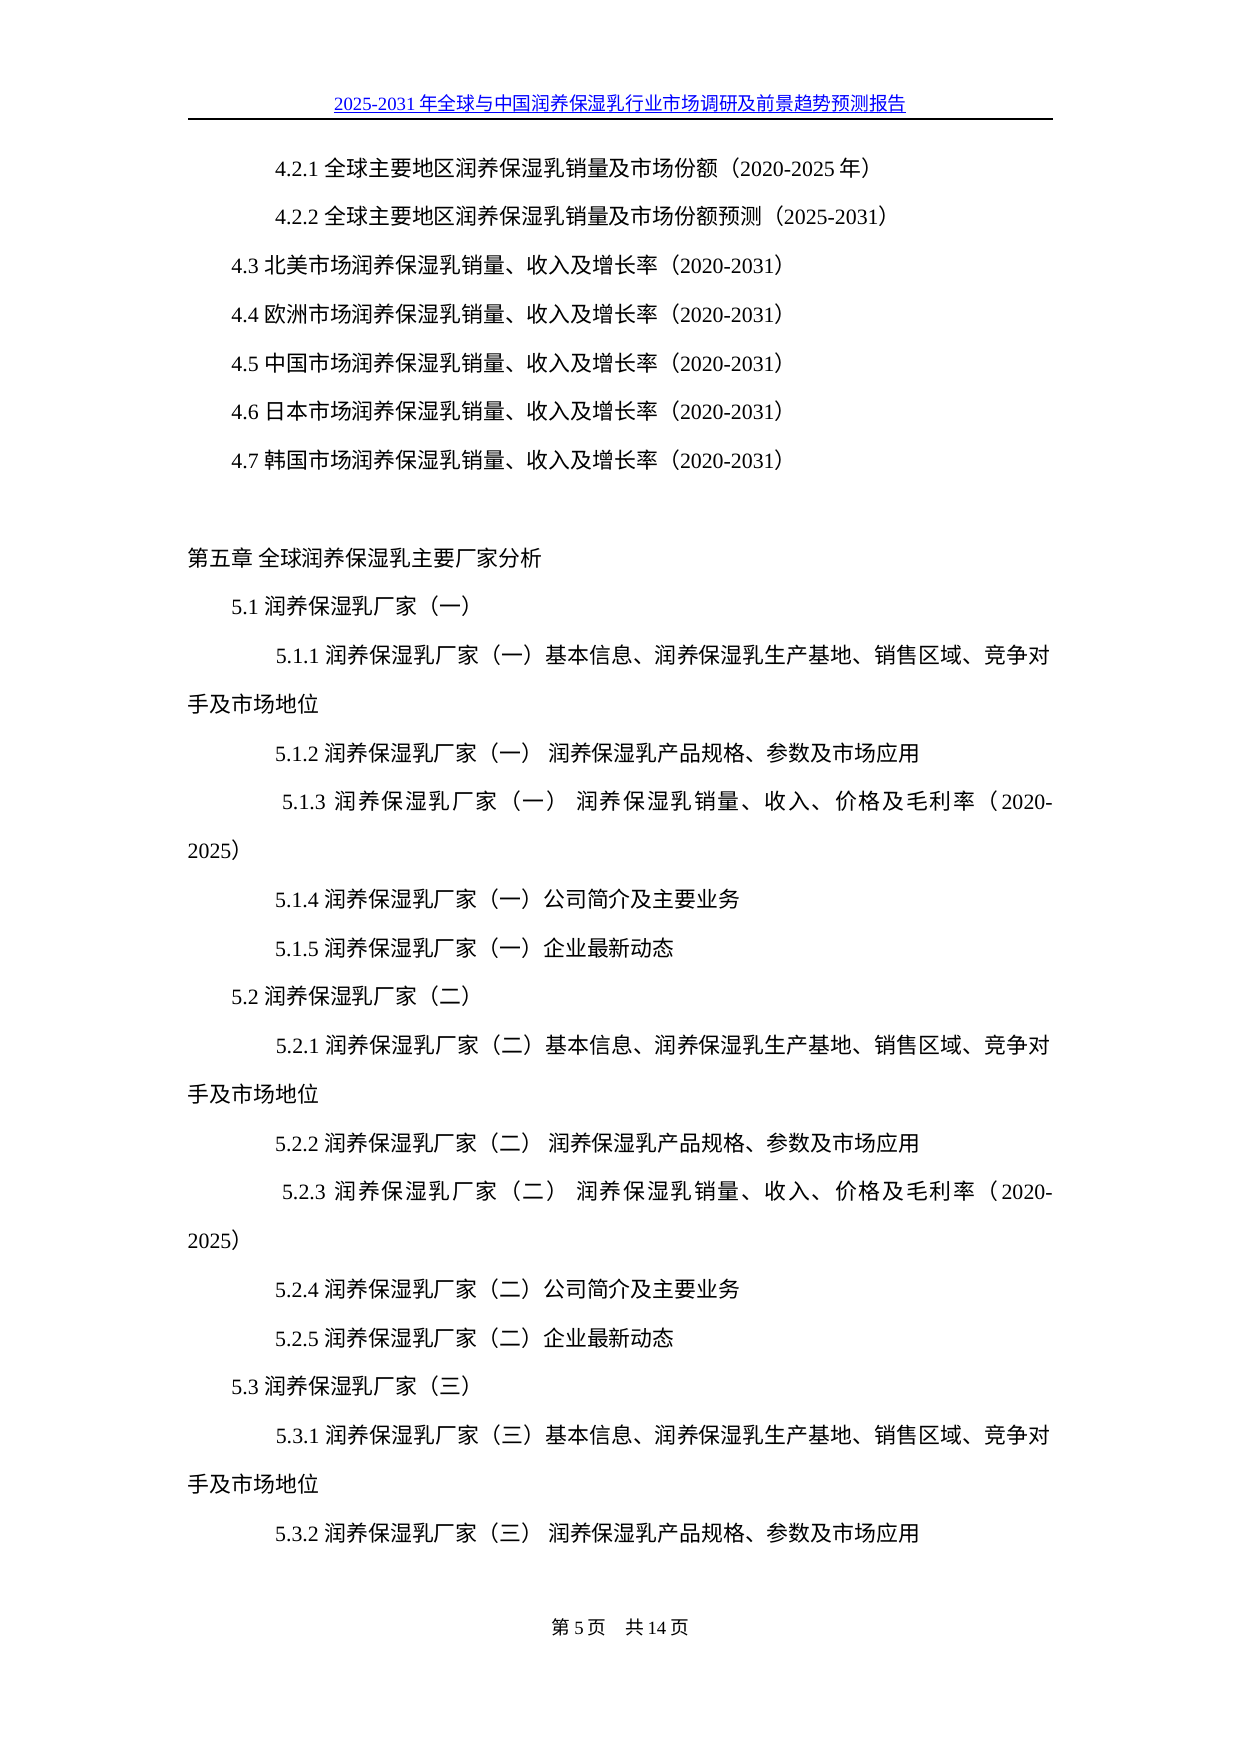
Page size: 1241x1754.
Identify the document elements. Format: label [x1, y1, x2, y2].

text [187, 150, 1053, 1548]
